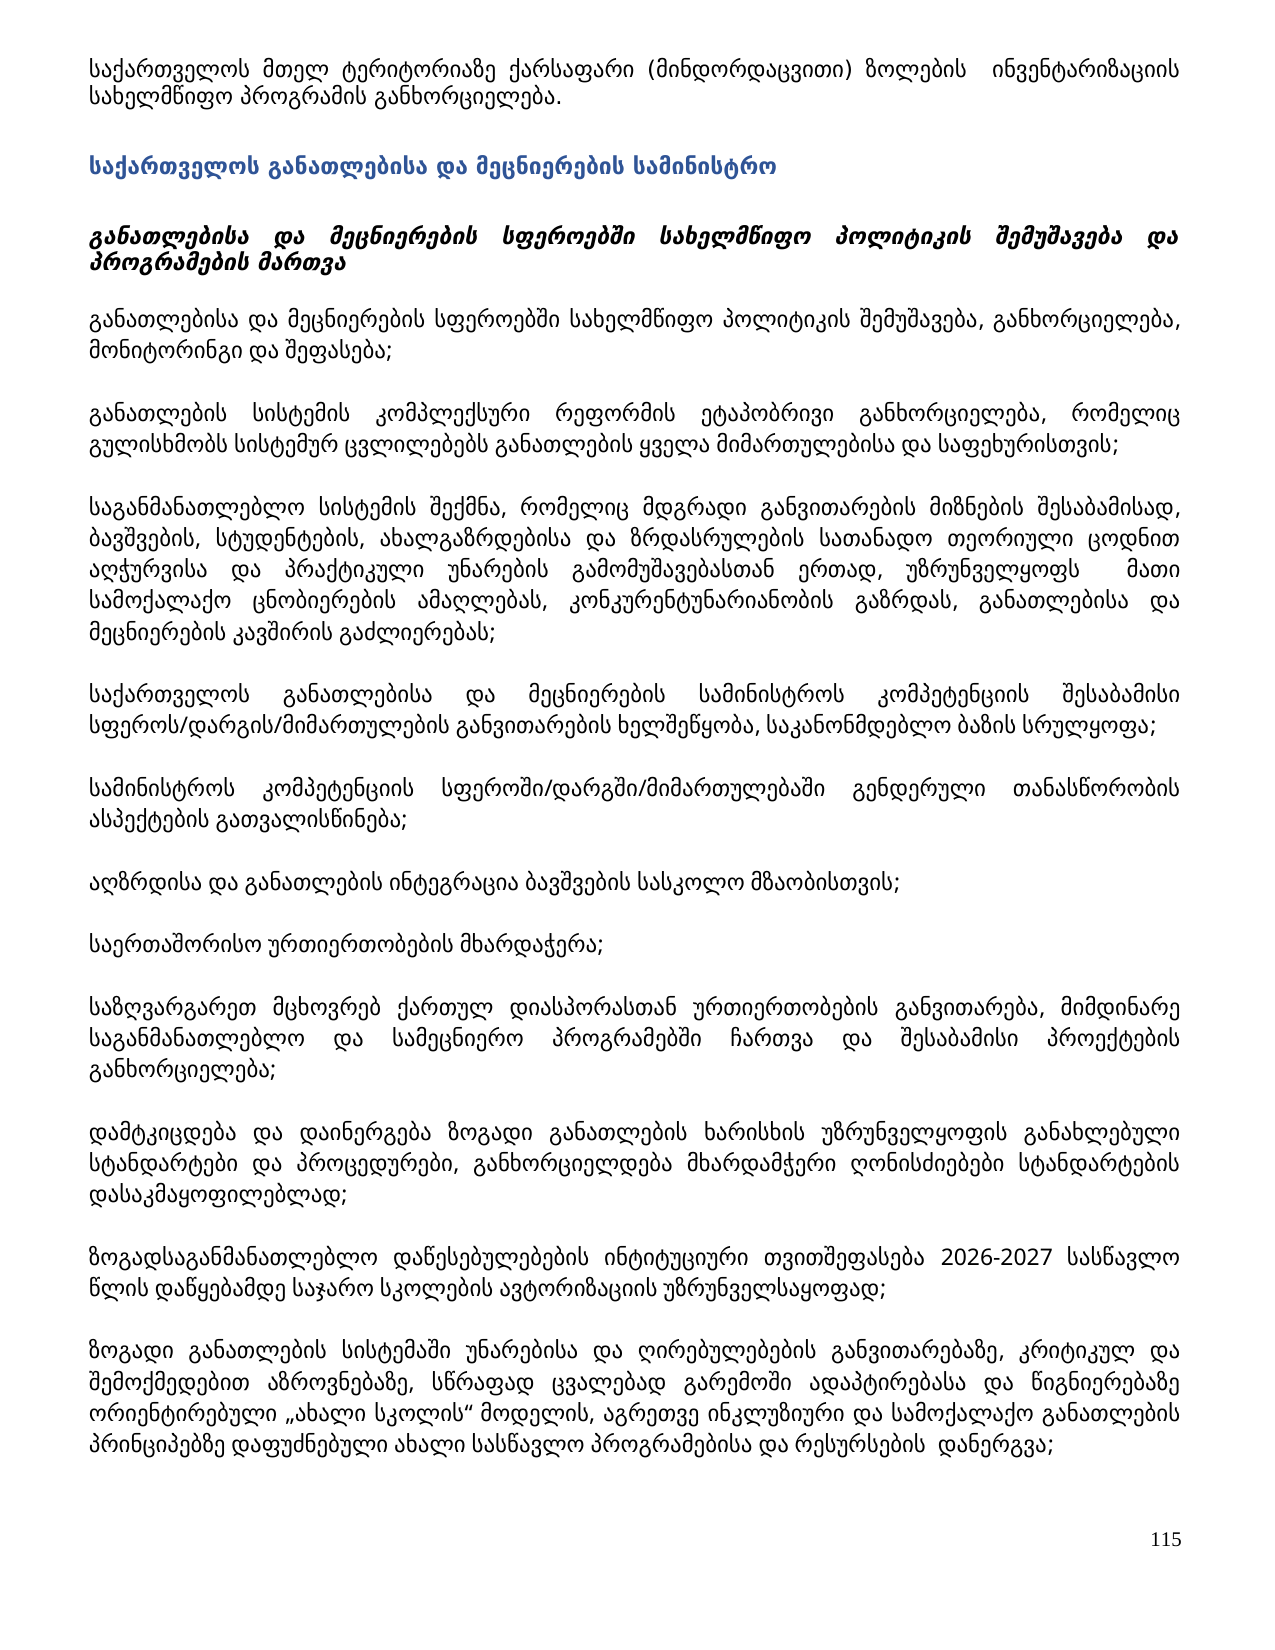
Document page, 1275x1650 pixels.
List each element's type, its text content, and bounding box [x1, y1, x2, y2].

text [89, 303, 1181, 1490]
subtitle განათლებისა და მეცნიერების სფეროებში სახელმწიფო პოლიტიკის შემუშავება და პროგრამების მართვა [89, 223, 1181, 276]
subtitle საქართველოს განათლებისა და მეცნიერების სამინისტრო [89, 153, 1181, 179]
text საქართველოს მთელ ტერიტორიაზე ქარსაფარი (მინდორდაცვითი) ზოლების ინვენტარიზაციის სახელმწიფო პროგრამის განხორციელება. [89, 56, 1181, 109]
